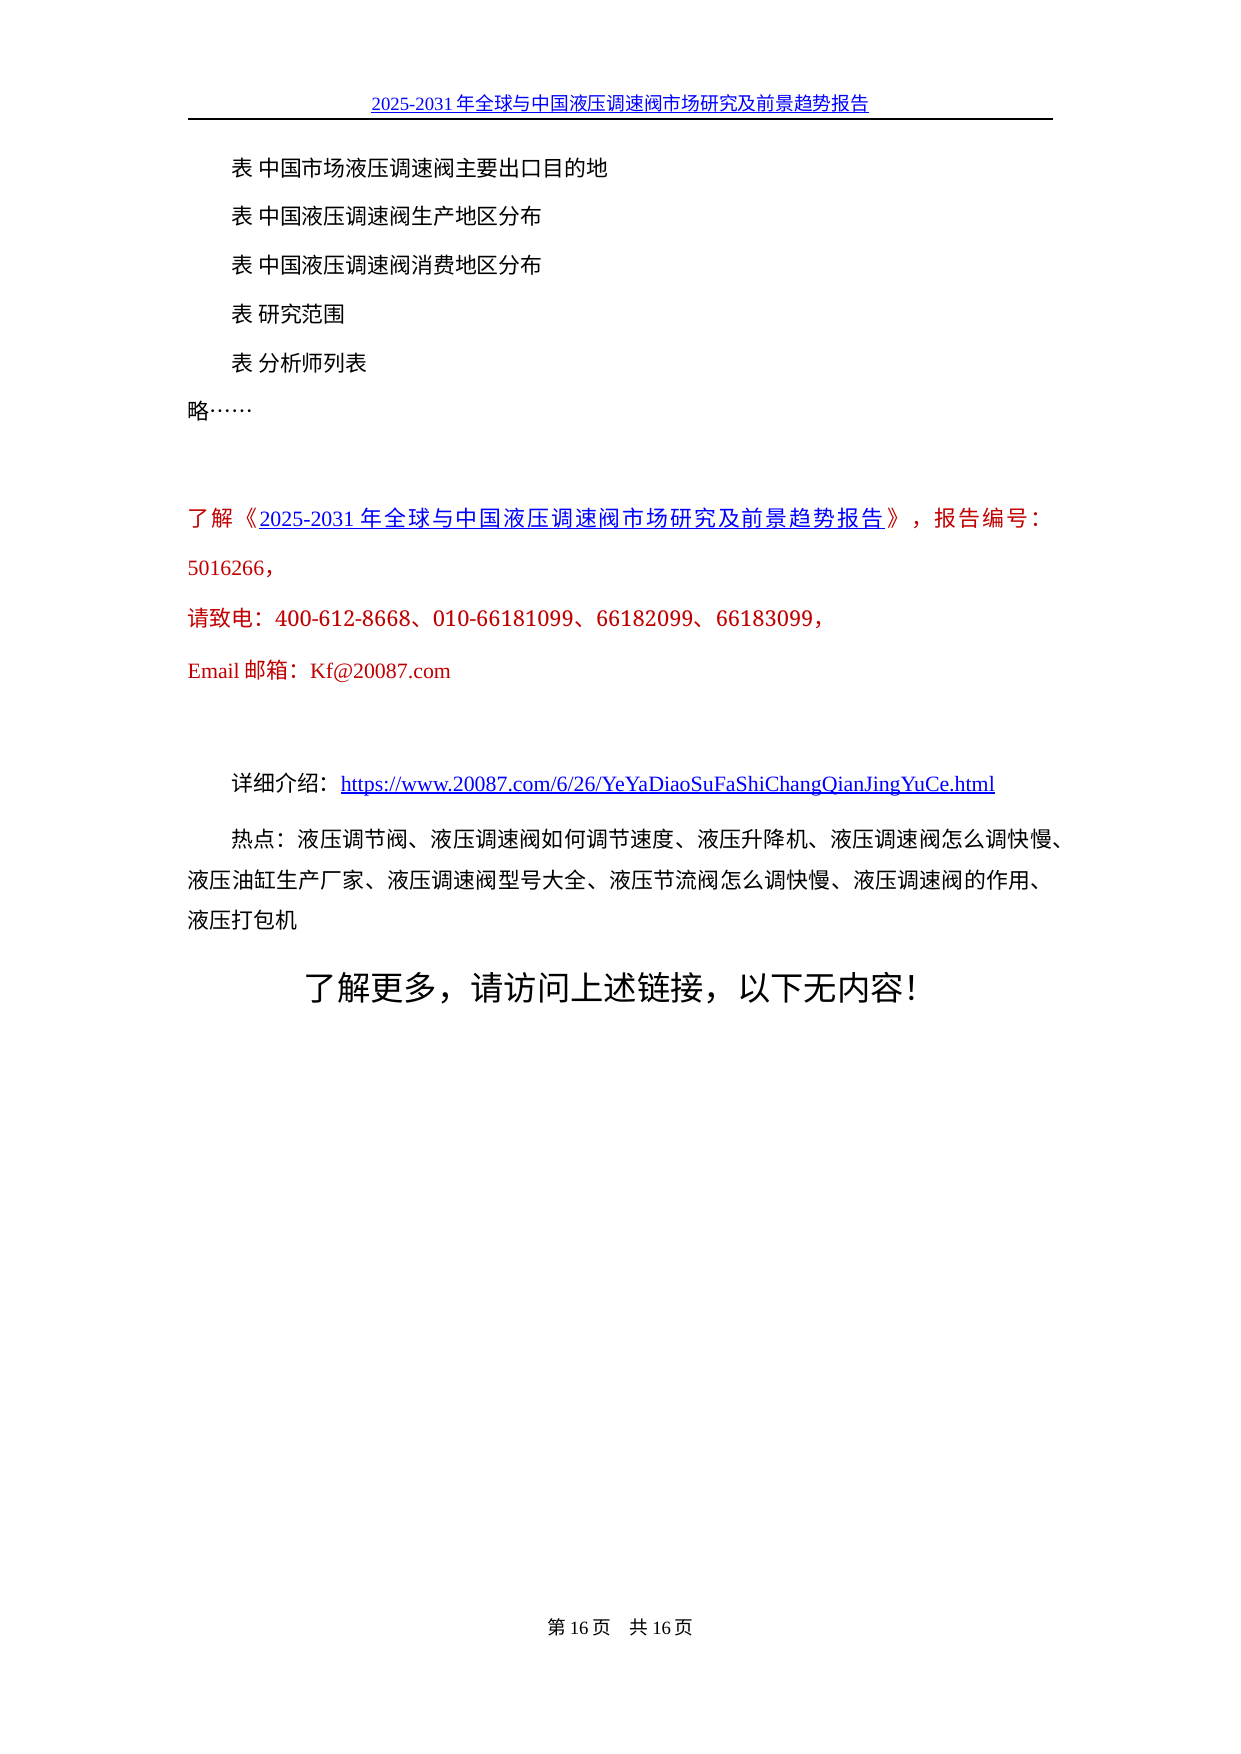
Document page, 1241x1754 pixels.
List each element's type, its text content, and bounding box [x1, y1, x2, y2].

text 热点：液压调节阀、液压调速阀如何调节速度、液压升降机、液压调速阀怎么调快慢、液压油缸生产厂家、液压调速阀型号大全、液压节流阀怎么调快慢、液压调速阀的作用、液压打包机 [187, 822, 1053, 936]
title 了解更多，请访问上述链接，以下无内容！ [187, 953, 1053, 1018]
text 请致电：400-612-8668、010-66181099、66182099、66183099， [187, 601, 1053, 633]
text 了解《2025-2031年全球与中国液压调速阀市场研究及前景趋势报告》，报告编号：5016266， [187, 500, 1053, 582]
text 详细介绍：https://www.20087.com/6/26/YeYaDiaoSuFaShiChangQianJingYuCe.html [187, 765, 1053, 798]
text Email邮箱：Kf@20087.com [187, 652, 1053, 685]
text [187, 150, 1053, 426]
